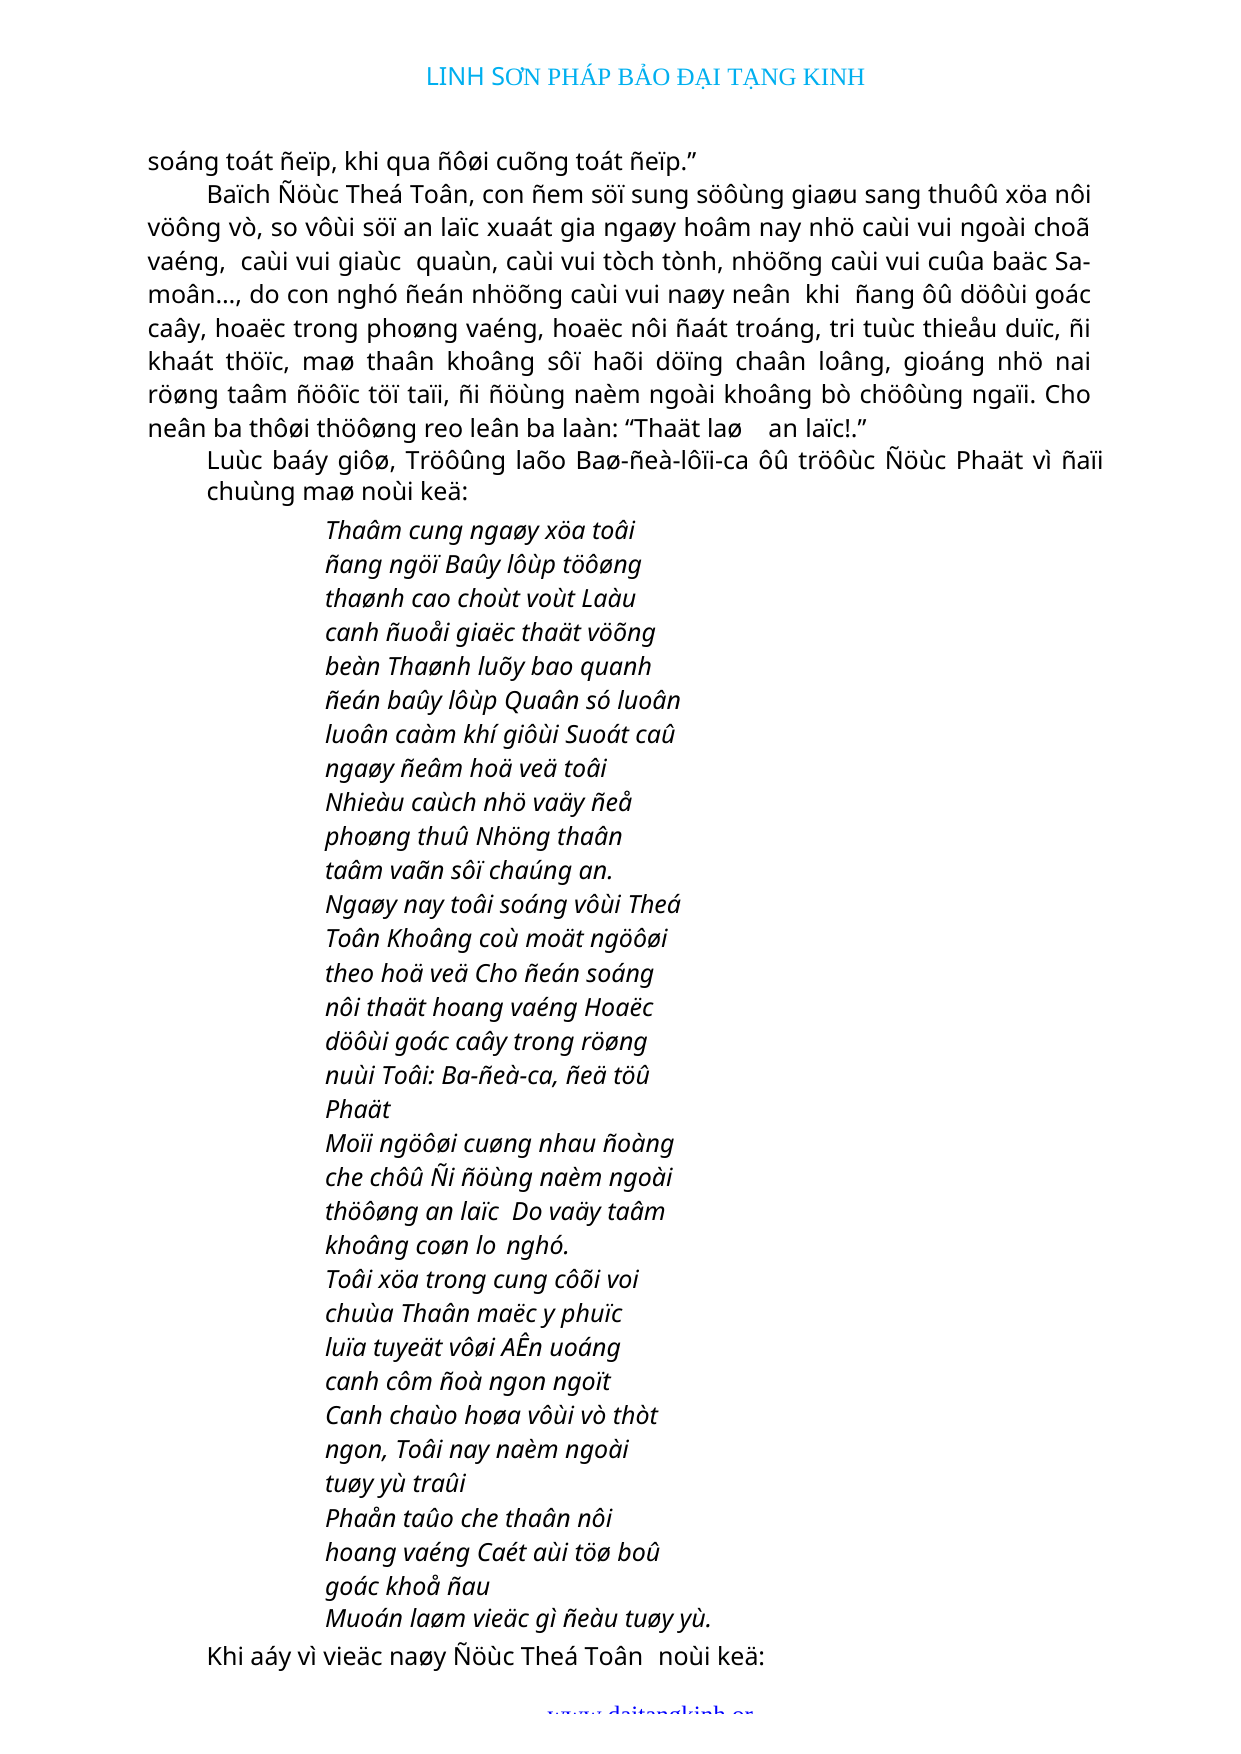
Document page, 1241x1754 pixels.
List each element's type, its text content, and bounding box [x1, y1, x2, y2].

text soáng toát ñeïp, khi qua ñôøi cuõng toát ñeïp.” [147, 145, 1105, 177]
text Khi aáy vì vieäc naøy Ñöùc Theá Toân noùi keä: [206, 1639, 1105, 1673]
text Muoán laøm vieäc gì ñeàu tuøy yù. [325, 1602, 1105, 1634]
text Phaån taûo che thaân nôi hoang vaéng Caét aùi töø boû goác khoå ñau [325, 1500, 682, 1602]
text Nhieàu caùch nhö vaäy ñeå phoøng thuû Nhöng thaân taâm vaãn sôï chaúng an. Ngaøy nay toâi soáng vôùi Theá Toân Khoâng coù moät ngöôøi theo hoä veä Cho ñeán soáng nôi thaät hoang vaéng Hoaëc döôùi goác caây trong röøng nuùi Toâi: Ba-ñeà-ca, ñeä töû Phaät [325, 785, 682, 1126]
text Toâi xöa trong cung côõi voi chuùa Thaân maëc y phuïc luïa tuyeät vôøi AÊn uoáng canh côm ñoà ngon ngoït Canh chaùo hoøa vôùi vò thòt ngon, Toâi nay naèm ngoài tuøy yù traûi [325, 1262, 662, 1500]
text Baïch Ñöùc Theá Toân, con ñem söï sung söôùng giaøu sang thuôû xöa nôi vöông vò, so vôùi söï an laïc xuaát gia ngaøy hoâm nay nhö caùi vui ngoài choã vaéng, caùi vui giaùc quaùn, caùi vui tòch tònh, nhöõng caùi vui cuûa baäc Sa-moân…, do con nghó ñeán nhöõng caùi vui naøy neân khi ñang ôû döôùi goác caây, hoaëc trong phoøng vaéng, hoaëc nôi ñaát troáng, tri tuùc thieåu duïc, ñi khaát thöïc, maø thaân khoâng sôï haõi döïng chaân loâng, gioáng nhö nai röøng taâm ñöôïc töï taïi, ñi ñöùng naèm ngoài khoâng bò chöôùng ngaïi. Cho neân ba thôøi thöôøng reo leân ba laàn: “Thaät laø an laïc!.” [147, 177, 1093, 444]
text Luùc baáy giôø, Tröôûng laõo Baø-ñeà-lôïi-ca ôû tröôùc Ñöùc Phaät vì ñaïi chuùng maø noùi keä: [206, 444, 1105, 506]
text Thaâm cung ngaøy xöa toâi ñang ngöï Baûy lôùp töôøng thaønh cao choùt voùt Laàu canh ñuoåi giaëc thaät vöõng beàn Thaønh luõy bao quanh ñeán baûy lôùp Quaân só luoân luoân caàm khí giôùi Suoát caû ngaøy ñeâm hoä veä toâi [325, 512, 682, 785]
text Moïi ngöôøi cuøng nhau ñoàng che chôû Ñi ñöùng naèm ngoài thöôøng an laïc Do vaäy taâm khoâng coøn lo nghó. [325, 1126, 689, 1262]
